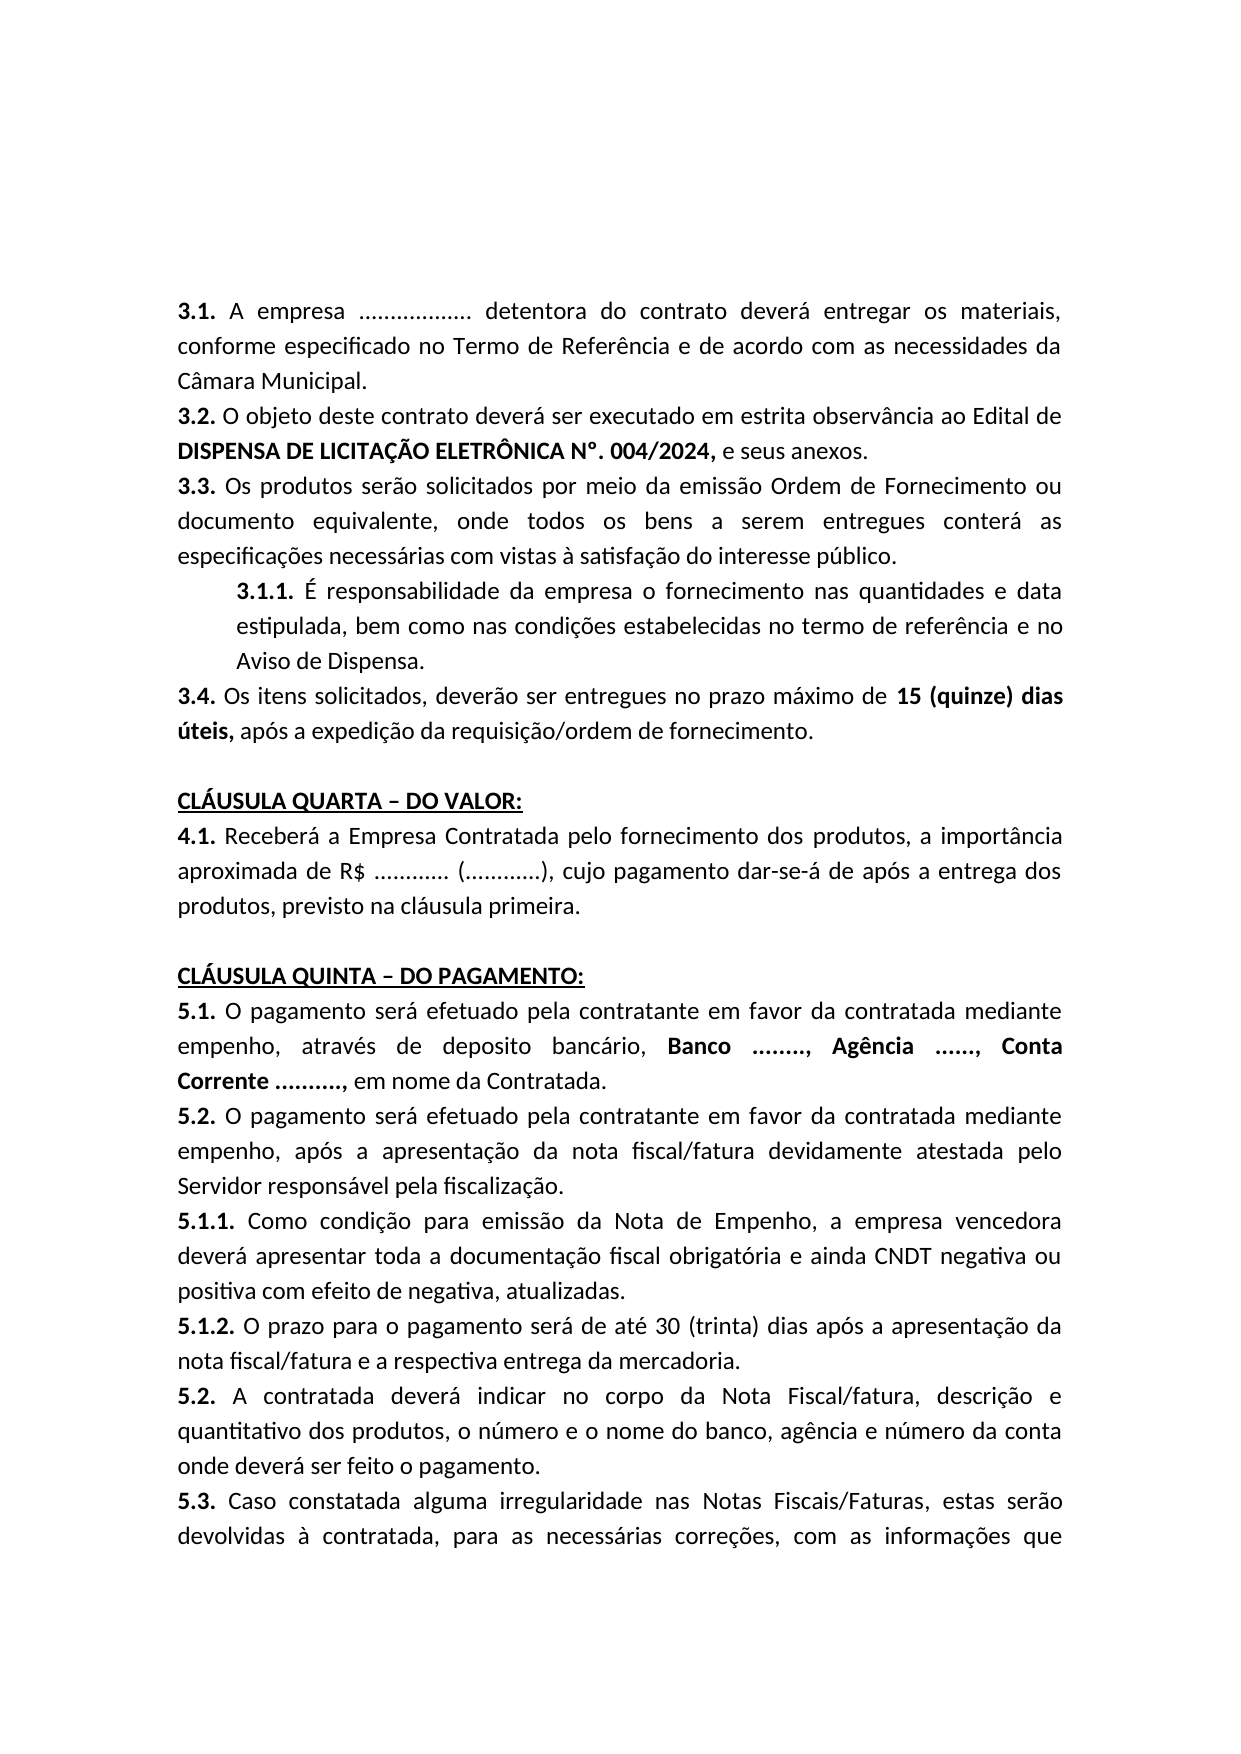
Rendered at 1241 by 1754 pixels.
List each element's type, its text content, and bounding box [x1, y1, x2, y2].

text 5.2. A contratada deverá indicar no corpo da Nota Fiscal/fatura, descrição e quantitativo dos produtos, o número e o nome do banco, agência e número da conta onde deverá ser feito o pagamento. [177, 1380, 1063, 1481]
text 4.1. Receberá a Empresa Contratada pelo fornecimento dos produtos, a importância aproximada de R$ ............ (............), cujo pagamento dar-se-á de após a entrega dos produtos, previsto na cláusula primeira. [177, 820, 1063, 921]
text 3.4. Os itens solicitados, deverão ser entregues no prazo máximo de 15 (quinze) dias úteis, após a expedição da requisição/ordem de fornecimento. [177, 680, 1063, 746]
text 3.1.1. É responsabilidade da empresa o fornecimento nas quantidades e data estipulada, bem como nas condições estabelecidas no termo de referência e no Aviso de Dispensa. [236, 575, 1063, 676]
text 3.1. A empresa .................. detentora do contrato deverá entregar os materiais, conforme especificado no Termo de Referência e de acordo com as necessidades da Câmara Municipal. [177, 295, 1063, 396]
text 5.1. O pagamento será efetuado pela contratante em favor da contratada mediante empenho, através de deposito bancário, Banco ........, Agência ......, Conta Corrente .........., em nome da Contratada. [177, 995, 1063, 1096]
text 3.2. O objeto deste contrato deverá ser executado em estrita observância ao Edital de DISPENSA DE LICITAÇÃO ELETRÔNICA Nº. 004/2024, e seus anexos. [177, 400, 1063, 466]
text 5.2. O pagamento será efetuado pela contratante em favor da contratada mediante empenho, após a apresentação da nota fiscal/fatura devidamente atestada pelo Servidor responsável pela fiscalização. [177, 1100, 1063, 1201]
text 5.1.2. O prazo para o pagamento será de até 30 (trinta) dias após a apresentação da nota fiscal/fatura e a respectiva entrega da mercadoria. [177, 1310, 1063, 1376]
text CLÁUSULA QUARTA – DO VALOR: [177, 785, 1063, 816]
text CLÁUSULA QUINTA – DO PAGAMENTO: [177, 960, 1063, 991]
text 5.1.1. Como condição para emissão da Nota de Empenho, a empresa vencedora deverá apresentar toda a documentação fiscal obrigatória e ainda CNDT negativa ou positiva com efeito de negativa, atualizadas. [177, 1205, 1063, 1306]
text 3.3. Os produtos serão solicitados por meio da emissão Ordem de Fornecimento ou documento equivalente, onde todos os bens a serem entregues conterá as especificações necessárias com vistas à satisfação do interesse público. [177, 470, 1063, 571]
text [177, 1485, 1063, 1551]
